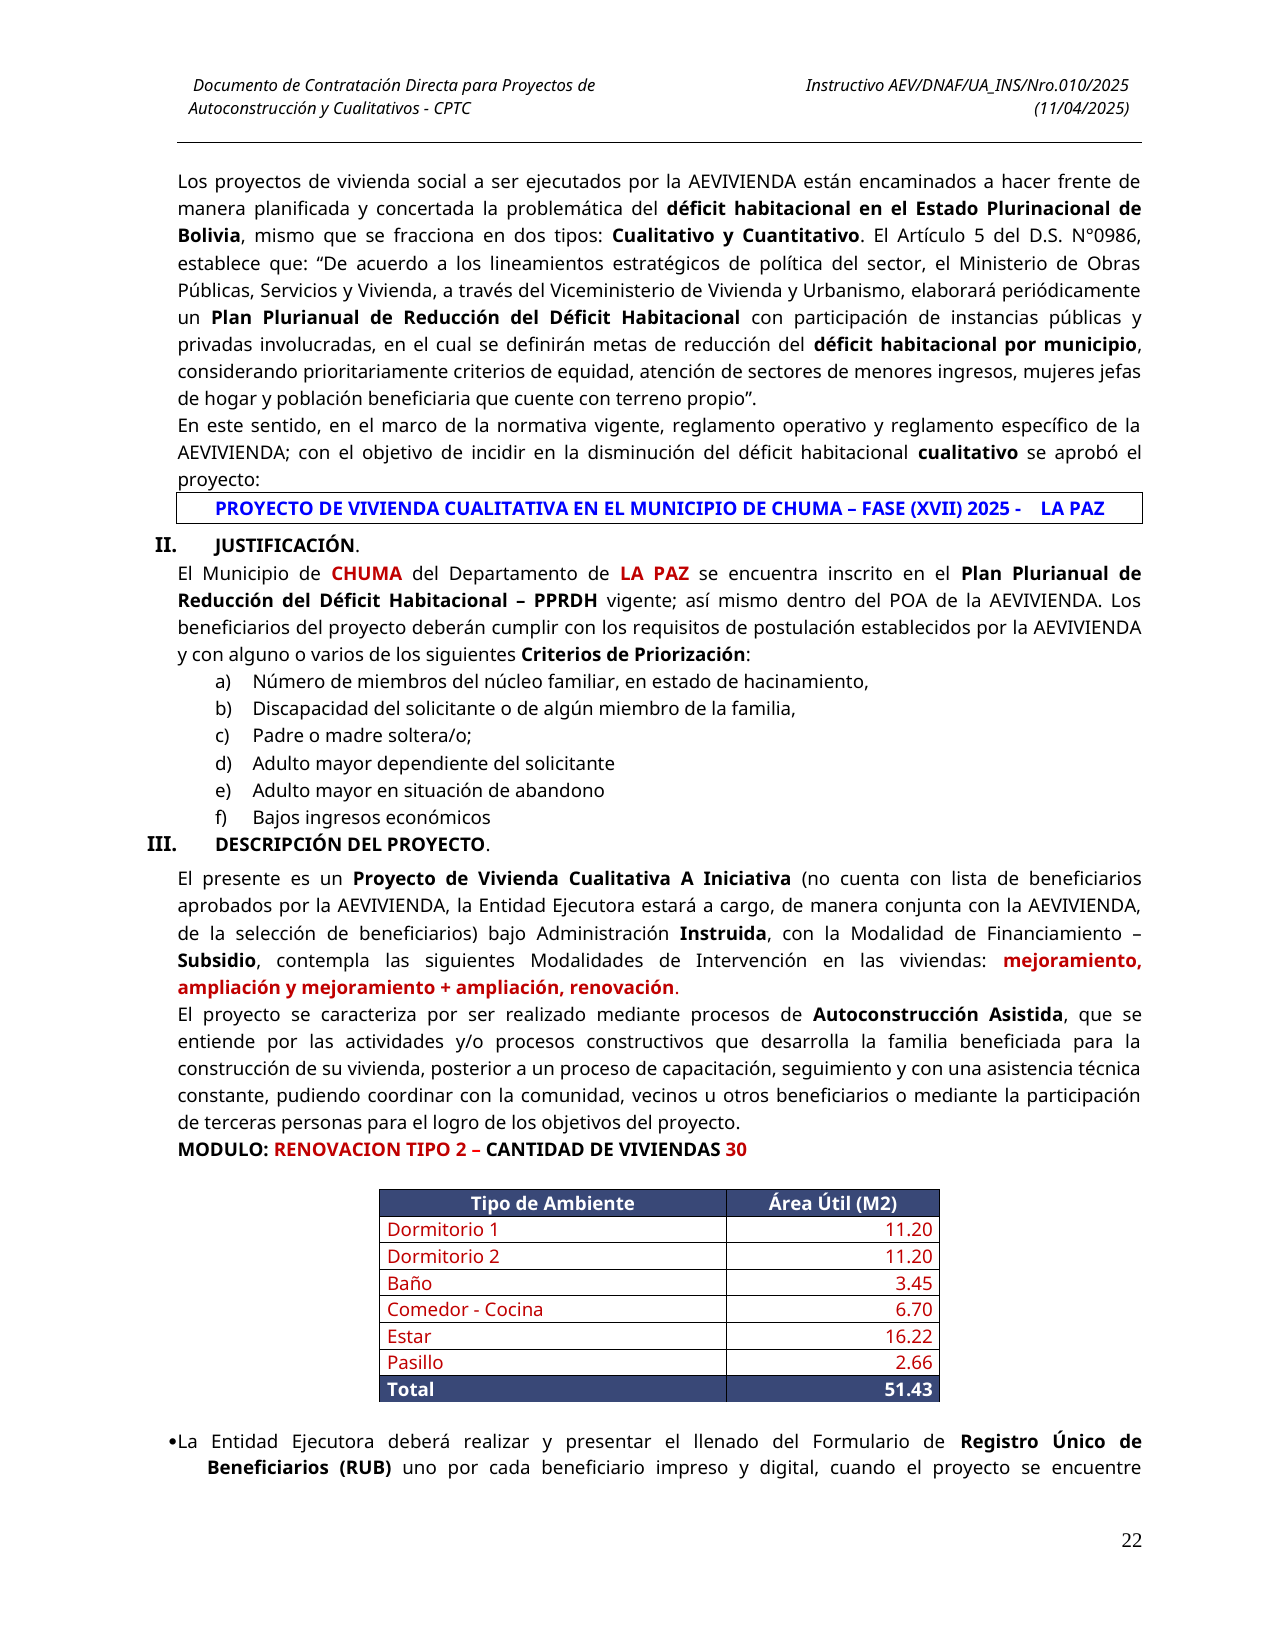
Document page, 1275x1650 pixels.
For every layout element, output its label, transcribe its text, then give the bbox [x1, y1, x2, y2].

list Adulto mayor en situación de abandono [215, 775, 1142, 802]
table_header Tipo de Ambiente [380, 1190, 726, 1216]
table_cell 3.45 [727, 1270, 939, 1295]
table_cell Estar [380, 1323, 726, 1348]
text En este sentido, en el marco de la normativa vigente, reglamento operativo y reglamento específico de la AEVIVIENDA; con el objetivo de incidir en la disminución del déficit habitacional cualitativo se aprobó el proyecto: [177, 411, 1142, 492]
table_cell 11.20 [727, 1243, 939, 1269]
text El Municipio de CHUMA del Departamento de LA PAZ se encuentra inscrito en el Plan Plurianual de Reducción del Déficit Habitacional – PPRDH vigente; así mismo dentro del POA de la AEVIVIENDA. Los beneficiarios del proyecto deberán cumplir con los requisitos de postulación establecidos por la AEVIVIENDA y con alguno o varios de los siguientes Criterios de Priorización: [177, 559, 1142, 667]
table_cell Comedor - Cocina [380, 1296, 726, 1322]
text El presente es un Proyecto de Vivienda Cualitativa A Iniciativa (no cuenta con lista de beneficiarios aprobados por la AEVIVIENDA, la Entidad Ejecutora estará a cargo, de manera conjunta con la AEVIVIENDA, de la selección de beneficiarios) bajo Administración Instruida, con la Modalidad de Financiamiento – Subsidio, contempla las siguientes Modalidades de Intervención en las viviendas: mejoramiento, ampliación y mejoramiento + ampliación, renovación. [177, 864, 1142, 999]
list Discapacidad del solicitante o de algún miembro de la familia, [215, 694, 1142, 721]
list DESCRIPCIÓN DEL PROYECTO. [177, 829, 1142, 858]
table_cell 2.66 [727, 1350, 939, 1375]
table_header Área Útil (M2) [727, 1190, 939, 1216]
list Padre o madre soltera/o; [215, 721, 1142, 748]
table_cell 11.20 [727, 1217, 939, 1242]
text MODULO: RENOVACION TIPO 2 – CANTIDAD DE VIVIENDAS 30 [177, 1135, 1142, 1162]
table_cell Baño [380, 1270, 726, 1295]
table_cell 6.70 [727, 1296, 939, 1322]
text Los proyectos de vivienda social a ser ejecutados por la AEVIVIENDA están encaminados a hacer frente de manera planificada y concertada la problemática del déficit habitacional en el Estado Plurinacional de Bolivia, mismo que se fracciona en dos tipos: Cualitativo y Cuantitativo. El Artículo 5 del D.S. N°0986, establece que: “De acuerdo a los lineamientos estratégicos de política del sector, el Ministerio de Obras Públicas, Servicios y Vivienda, a través del Viceministerio de Vivienda y Urbanismo, elaborará periódicamente un Plan Plurianual de Reducción del Déficit Habitacional con participación de instancias públicas y privadas involucradas, en el cual se definirán metas de reducción del déficit habitacional por municipio, considerando prioritariamente criterios de equidad, atención de sectores de menores ingresos, mujeres jefas de hogar y población beneficiaria que cuente con terreno propio”. [177, 167, 1142, 411]
list Número de miembros del núcleo familiar, en estado de hacinamiento, [215, 667, 1142, 694]
table_cell Dormitorio 2 [380, 1243, 726, 1269]
text El proyecto se caracteriza por ser realizado mediante procesos de Autoconstrucción Asistida, que se entiende por las actividades y/o procesos constructivos que desarrolla la familia beneficiada para la construcción de su vivienda, posterior a un proceso de capacitación, seguimiento y con una asistencia técnica constante, pudiendo coordinar con la comunidad, vecinos u otros beneficiarios o mediante la participación de terceras personas para el logro de los objetivos del proyecto. [177, 999, 1142, 1135]
list Bajos ingresos económicos [215, 802, 1142, 829]
table_cell Pasillo [380, 1350, 726, 1375]
list Adulto mayor dependiente del solicitante [215, 748, 1142, 775]
text PROYECTO DE VIVIENDA CUALITATIVA EN EL MUNICIPIO DE CHUMA – FASE (XVII) 2025 - LA PAZ [177, 493, 1142, 523]
table_cell Dormitorio 1 [380, 1217, 726, 1242]
table_cell 51.43 [727, 1376, 939, 1402]
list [169, 1429, 1142, 1480]
table_cell 16.22 [727, 1323, 939, 1348]
list JUSTIFICACIÓN. [177, 530, 1142, 559]
table_cell Total [380, 1376, 726, 1402]
